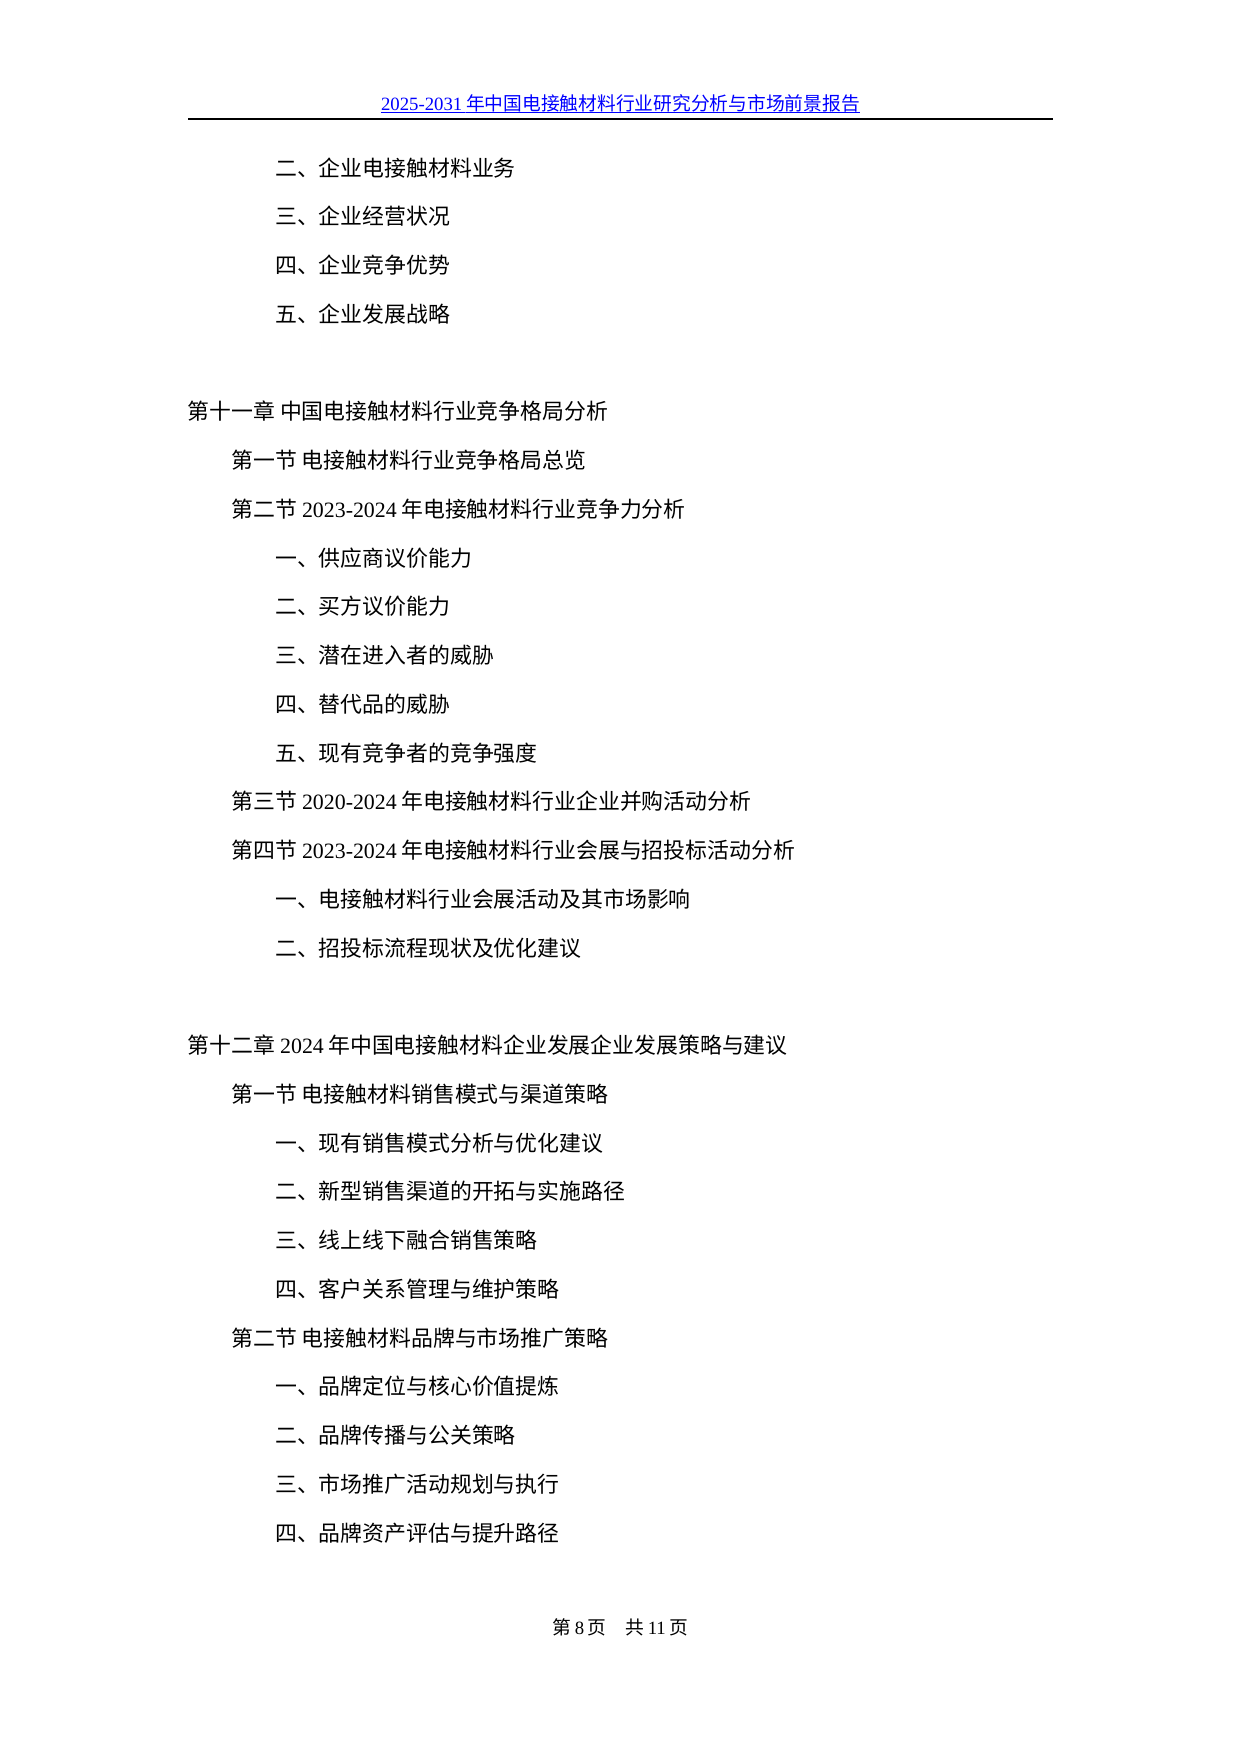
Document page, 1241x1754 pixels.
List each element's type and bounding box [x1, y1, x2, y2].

text [187, 150, 1053, 1548]
